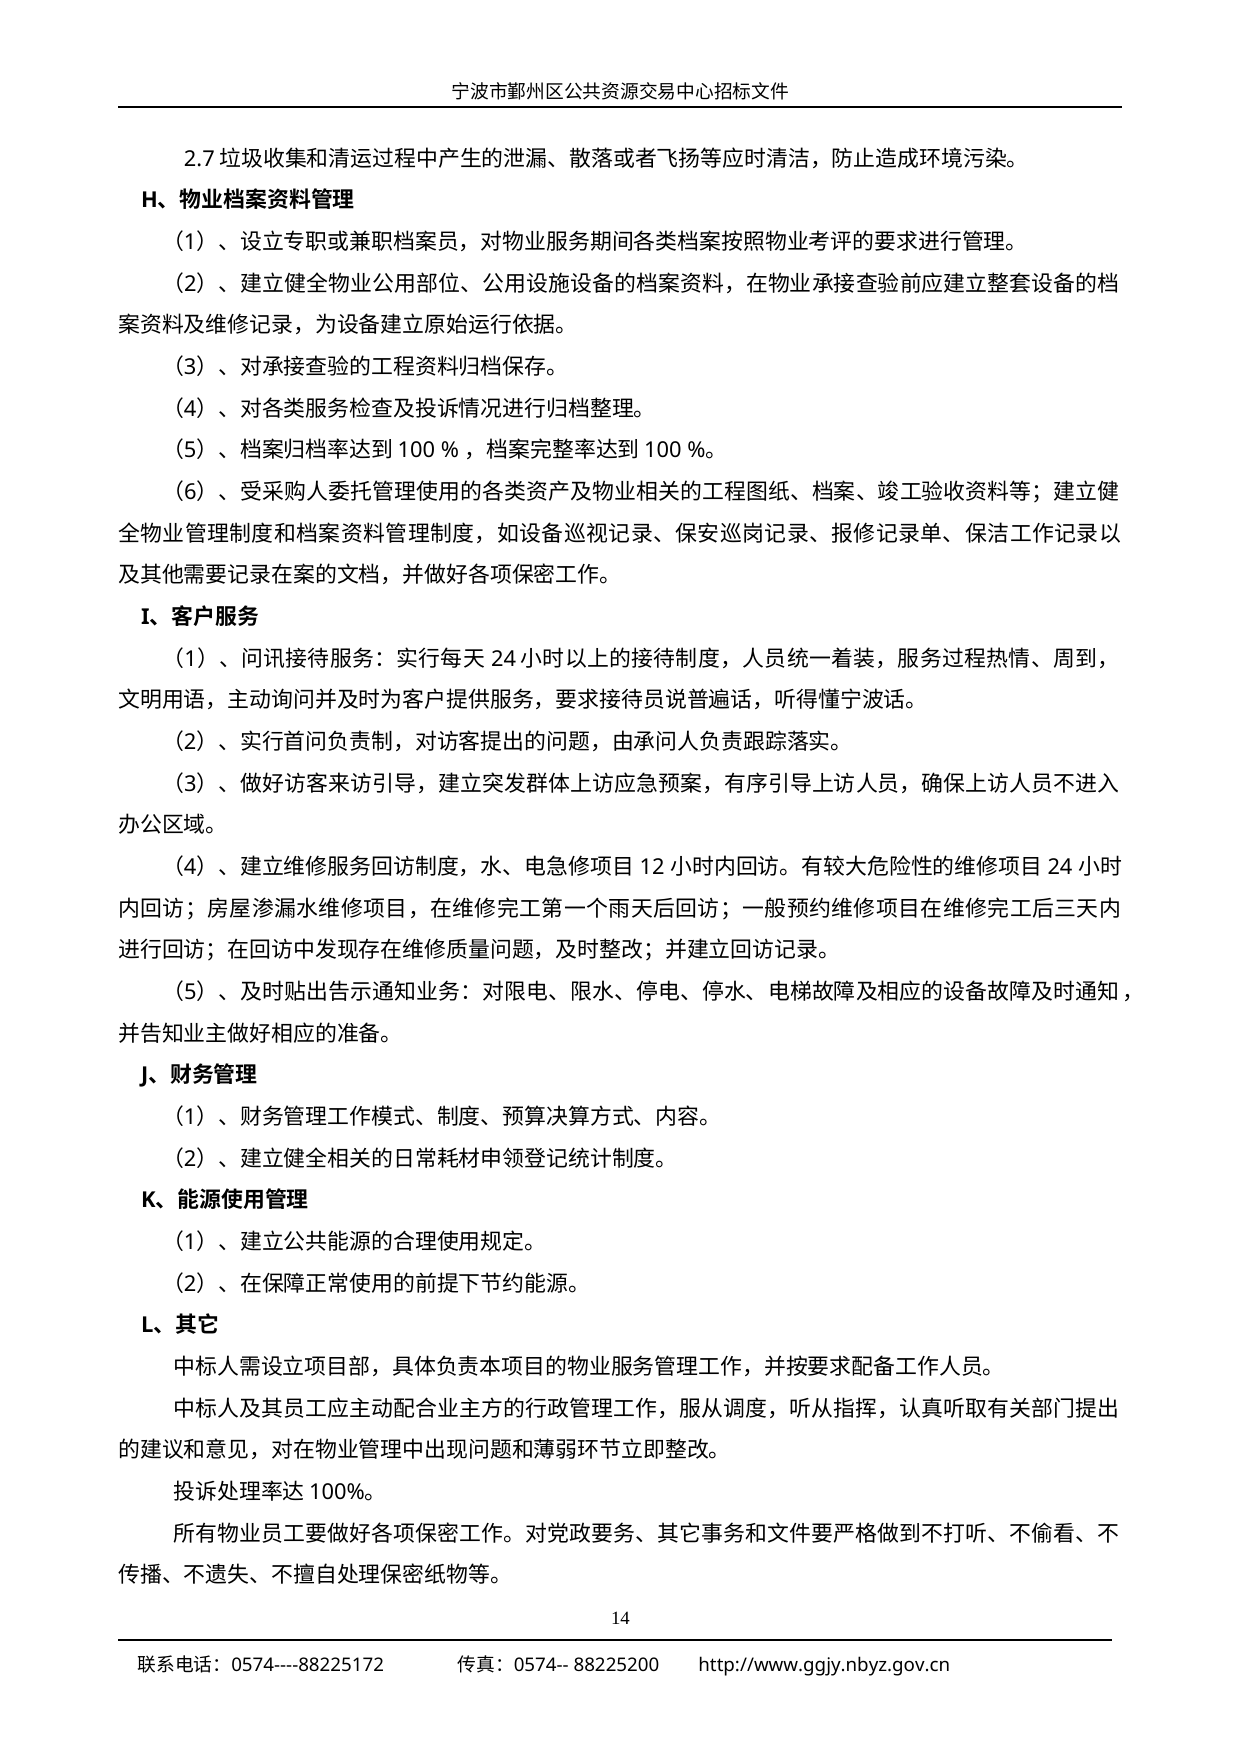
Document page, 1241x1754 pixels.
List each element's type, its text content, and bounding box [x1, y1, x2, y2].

text （6）、受采购人委托管理使用的各类资产及物业相关的工程图纸、档案、竣工验收资料等；建立健全物业管理制度和档案资料管理制度，如设备巡视记录、保安巡岗记录、报修记录单、保洁工作记录以及其他需要记录在案的文档，并做好各项保密工作。 [118, 466, 1122, 591]
text 中标人需设立项目部，具体负责本项目的物业服务管理工作，并按要求配备工作人员。 [118, 1341, 1122, 1383]
text （3）、做好访客来访引导，建立突发群体上访应急预案，有序引导上访人员，确保上访人员不进入办公区域。 [118, 758, 1122, 841]
text L、其它 [118, 1299, 1122, 1341]
text H、物业档案资料管理 [118, 174, 1122, 216]
text J、财务管理 [118, 1049, 1122, 1091]
text （1）、设立专职或兼职档案员，对物业服务期间各类档案按照物业考评的要求进行管理。 [118, 216, 1122, 258]
text （5）、及时贴出告示通知业务：对限电、限水、停电、停水、电梯故障及相应的设备故障及时通知，并告知业主做好相应的准备。 [118, 966, 1122, 1049]
text I、客户服务 [118, 591, 1122, 633]
text 中标人及其员工应主动配合业主方的行政管理工作，服从调度，听从指挥，认真听取有关部门提出的建议和意见，对在物业管理中出现问题和薄弱环节立即整改。 [118, 1383, 1122, 1466]
text （2）、在保障正常使用的前提下节约能源。 [118, 1258, 1122, 1299]
text （4）、建立维修服务回访制度，水、电急修项目12 小时内回访。有较大危险性的维修项目24 小时内回访；房屋渗漏水维修项目，在维修完工第一个雨天后回访；一般预约维修项目在维修完工后三天内进行回访；在回访中发现存在维修质量问题，及时整改；并建立回访记录。 [118, 841, 1122, 966]
text （2）、建立健全相关的日常耗材申领登记统计制度。 [118, 1133, 1122, 1174]
text 投诉处理率达100%。 [118, 1466, 1122, 1508]
text （2）、实行首问负责制，对访客提出的问题，由承问人负责跟踪落实。 [118, 716, 1122, 758]
text （1）、问讯接待服务：实行每天24小时以上的接待制度，人员统一着装，服务过程热情、周到，文明用语，主动询问并及时为客户提供服务，要求接待员说普遍话，听得懂宁波话。 [118, 633, 1122, 716]
text K、能源使用管理 [118, 1174, 1122, 1216]
text 2.7垃圾收集和清运过程中产生的泄漏、散落或者飞扬等应时清洁，防止造成环境污染。 [118, 133, 1122, 174]
text （4）、对各类服务检查及投诉情况进行归档整理。 [118, 383, 1122, 424]
text （5）、档案归档率达到100 % ，档案完整率达到100 %。 [118, 424, 1122, 466]
text （2）、建立健全物业公用部位、公用设施设备的档案资料，在物业承接查验前应建立整套设备的档案资料及维修记录，为设备建立原始运行依据。 [118, 258, 1122, 341]
text （3）、对承接查验的工程资料归档保存。 [118, 341, 1122, 383]
text （1）、财务管理工作模式、制度、预算决算方式、内容。 [118, 1091, 1122, 1133]
text （1）、建立公共能源的合理使用规定。 [118, 1216, 1122, 1258]
text 所有物业员工要做好各项保密工作。对党政要务、其它事务和文件要严格做到不打听、不偷看、不传播、不遗失、不擅自处理保密纸物等。 [118, 1508, 1122, 1591]
